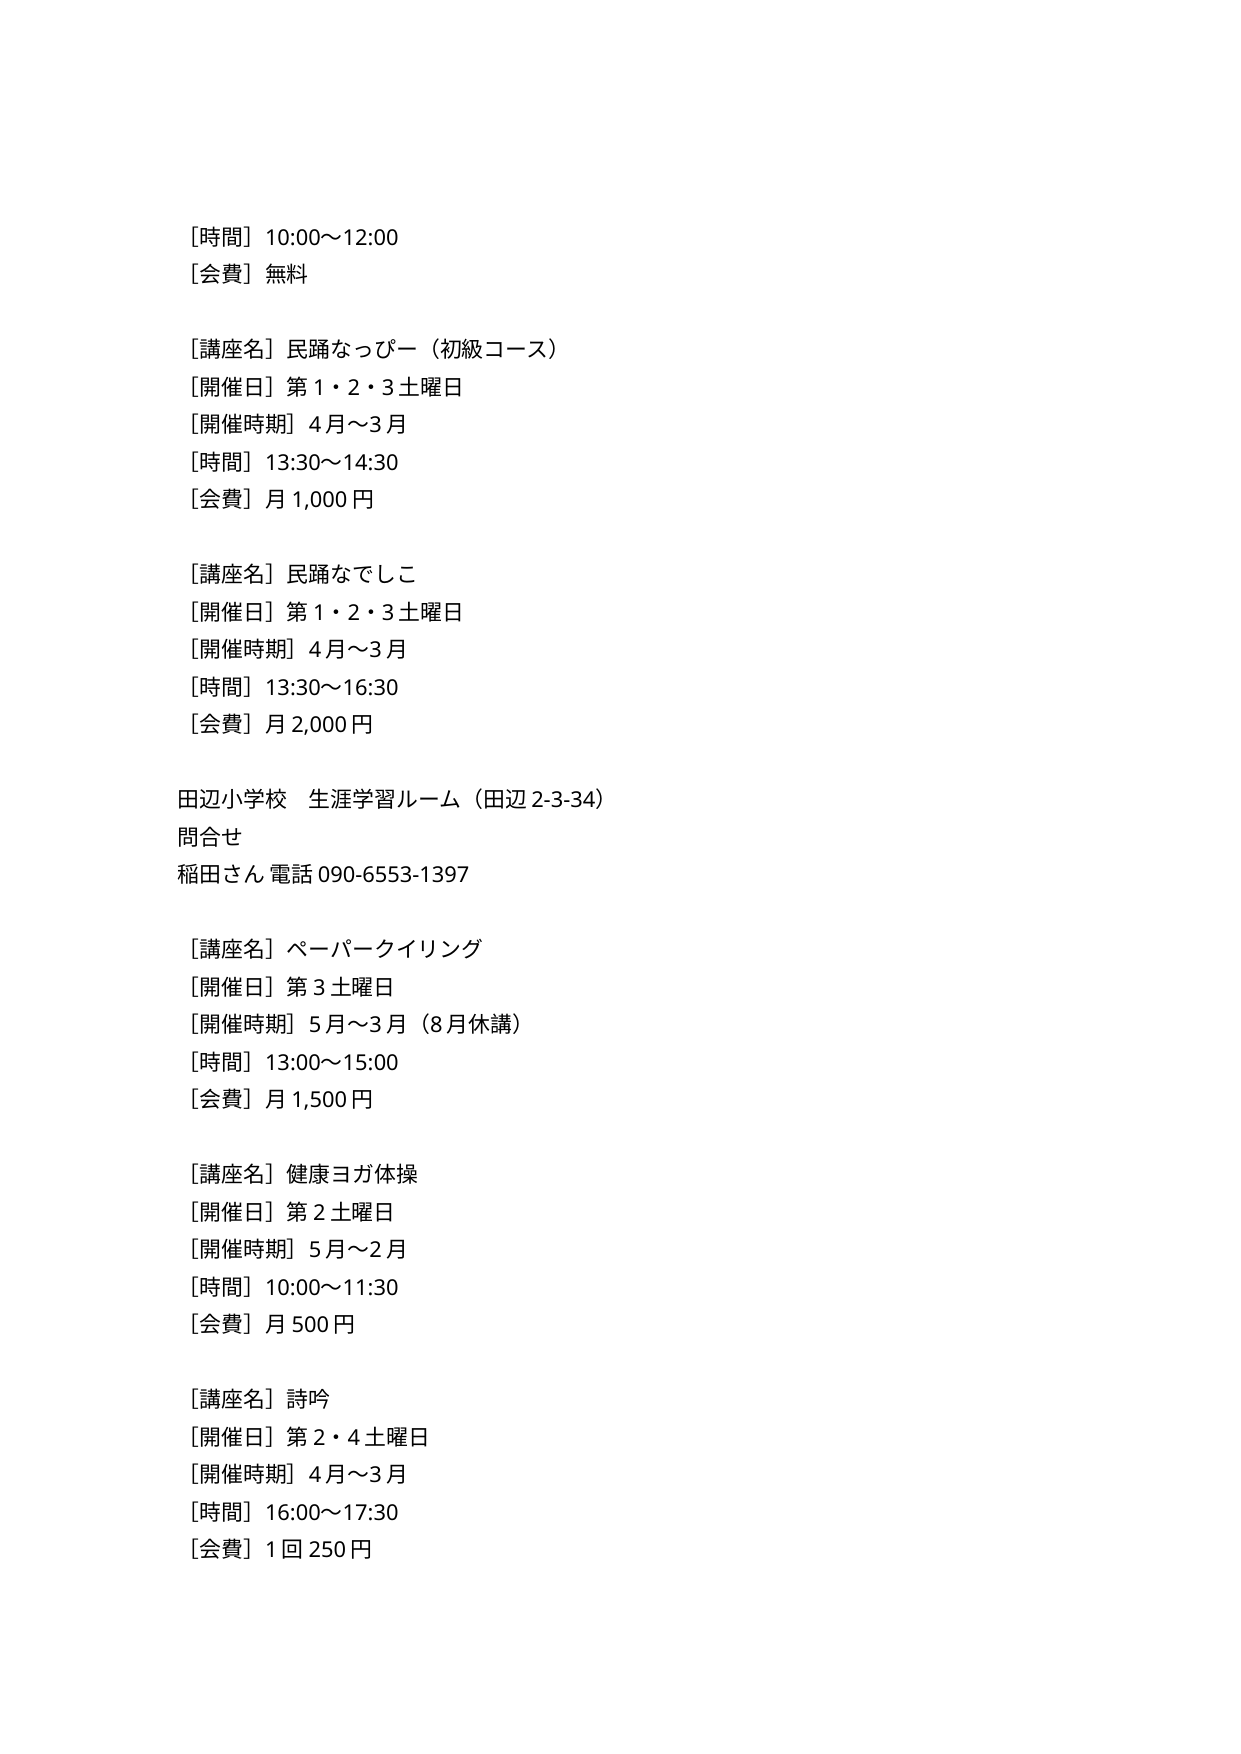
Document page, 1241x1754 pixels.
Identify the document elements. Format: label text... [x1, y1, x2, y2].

text ［講座名］民踊なっぴー（初級コース） [177, 329, 1063, 367]
text ［会費］月1,500円 [177, 1079, 1063, 1117]
text ［会費］月 500円 [177, 1304, 1063, 1342]
text ［講座名］民踊なでしこ [177, 554, 1063, 592]
text ［会費］無料 [177, 254, 1063, 292]
text ［時間］13:30～14:30 [177, 442, 1063, 479]
text ［時間］13:00～15:00 [177, 1042, 1063, 1079]
text ［開催日］第2・4土曜日 [177, 1417, 1063, 1454]
text ［会費］1回 250円 [177, 1529, 1063, 1567]
text ［時間］10:00～11:30 [177, 1267, 1063, 1304]
text ［開催時期］4月～3月 [177, 1454, 1063, 1492]
text 問合せ [177, 817, 1063, 854]
text ［開催時期］5月～3月（8月休講） [177, 1004, 1063, 1042]
text ［開催日］第3土曜日 [177, 967, 1063, 1004]
text 稲田さん 電話090-6553-1397 [177, 854, 1063, 892]
text 田辺小学校 生涯学習ルーム（田辺2-3-34） [177, 779, 1063, 817]
text ［開催日］第2土曜日 [177, 1192, 1063, 1229]
text ［講座名］ペーパークイリング [177, 929, 1063, 967]
text ［開催時期］4月～3月 [177, 629, 1063, 667]
text ［開催時期］5月～2月 [177, 1229, 1063, 1267]
text ［時間］13:30～16:30 [177, 667, 1063, 704]
text ［時間］10:00～12:00 [177, 217, 1063, 254]
text ［時間］16:00～17:30 [177, 1492, 1063, 1529]
text ［開催時期］4月～3月 [177, 404, 1063, 442]
text ［講座名］詩吟 [177, 1379, 1063, 1417]
text ［会費］月 1,000円 [177, 479, 1063, 517]
text ［会費］月2,000円 [177, 704, 1063, 742]
text ［開催日］第1・2・3土曜日 [177, 367, 1063, 404]
text ［講座名］健康ヨガ体操 [177, 1154, 1063, 1192]
text ［開催日］第1・2・3土曜日 [177, 592, 1063, 629]
